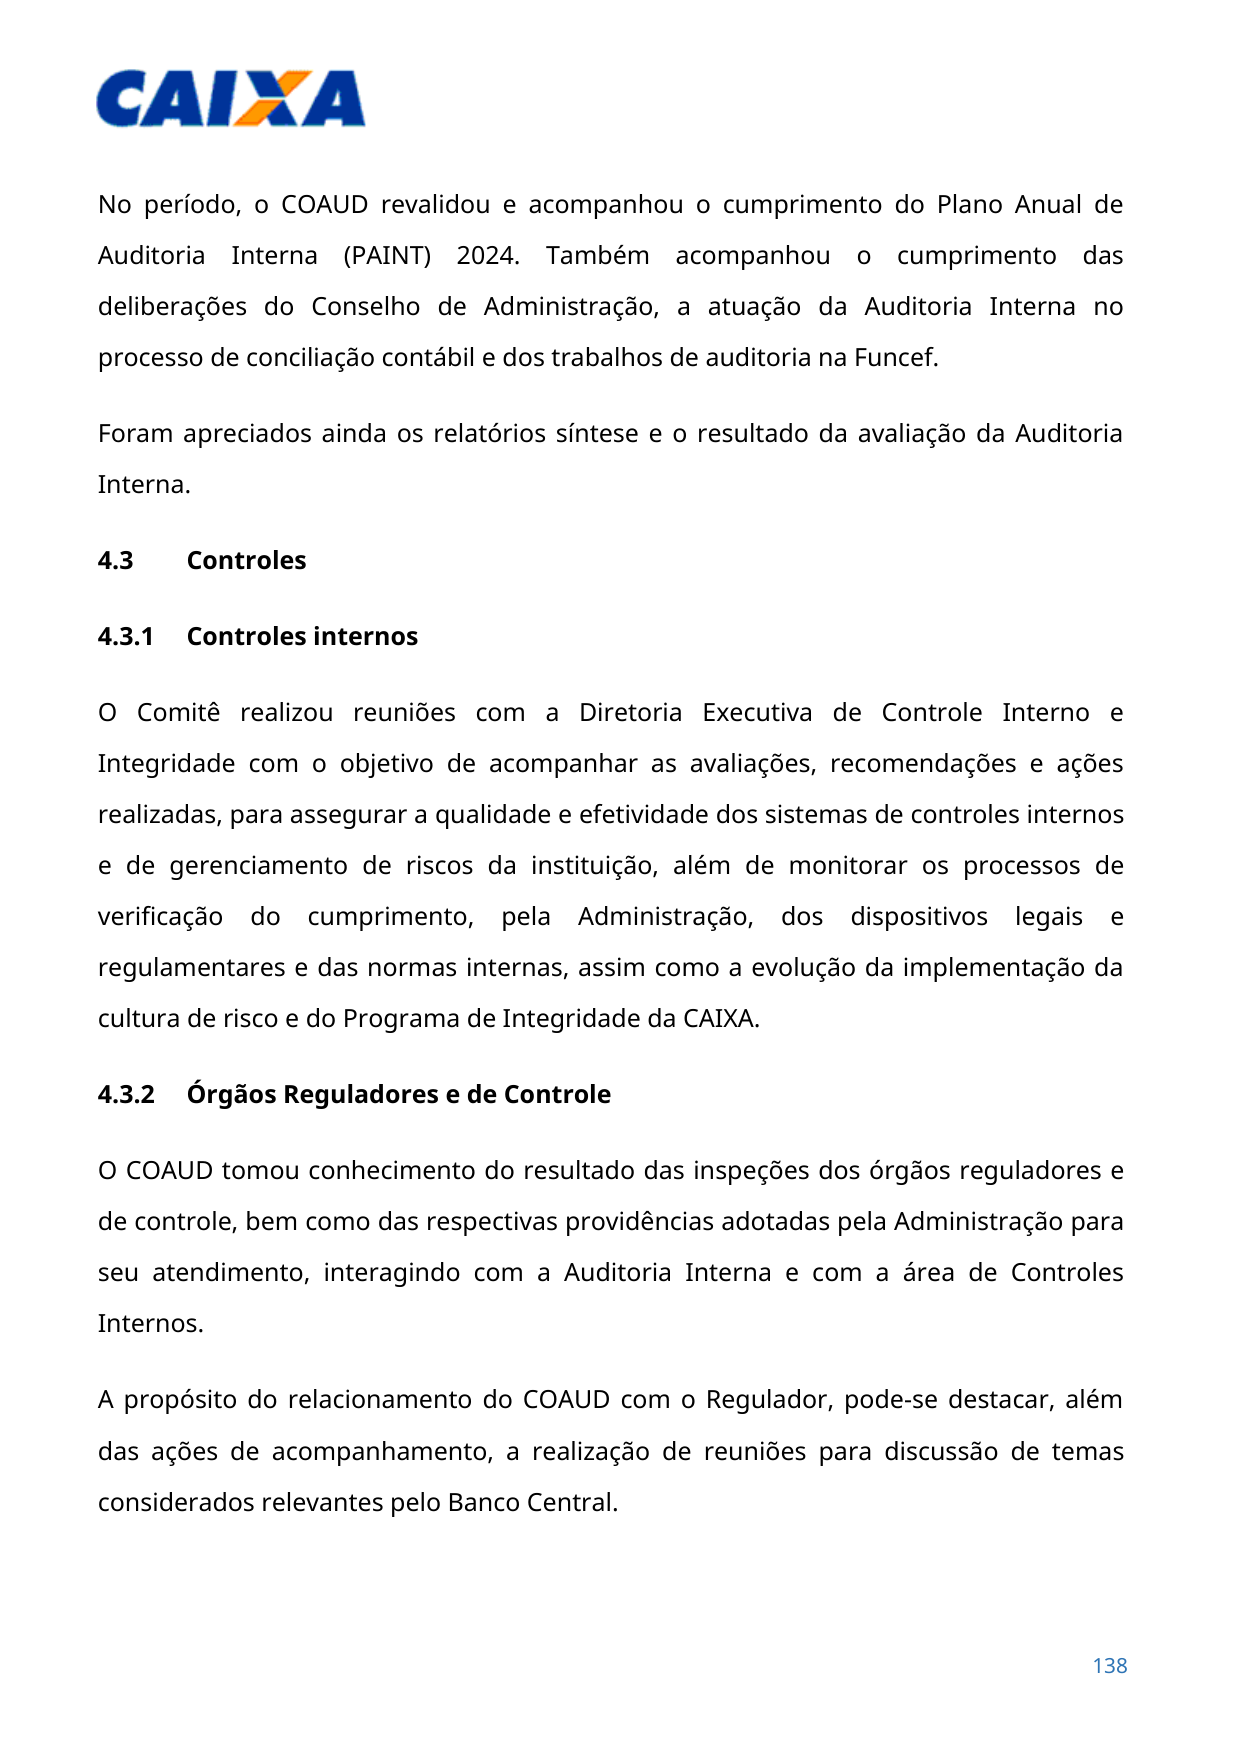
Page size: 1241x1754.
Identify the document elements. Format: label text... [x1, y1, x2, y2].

text 4.3.1 Controles internos [98, 618, 1128, 653]
picture [95, 68, 367, 129]
text O Comitê realizou reuniões com a Diretoria Executiva de Controle Interno e Integridade com o objetivo de acompanhar as avaliações, recomendações e ações realizadas, para assegurar a qualidade e efetividade dos sistemas de controles internos e de gerenciamento de riscos da instituição, além de monitorar os processos de verificação do cumprimento, pela Administração, dos dispositivos legais e regulamentares e das normas internas, assim como a evolução da implementação da cultura de risco e do Programa de Integridade da CAIXA. [98, 694, 1125, 1035]
text O COAUD tomou conhecimento do resultado das inspeções dos órgãos reguladores e de controle, bem como das respectivas providências adotadas pela Administração para seu atendimento, interagindo com a Auditoria Interna e com a área de Controles Internos. [98, 1153, 1125, 1340]
text Foram apreciados ainda os relatórios síntese e o resultado da avaliação da Auditoria Interna. [98, 415, 1125, 501]
text A propósito do relacionamento do COAUD com o Regulador, pode-se destacar, além das ações de acompanhamento, a realização de reuniões para discussão de temas considerados relevantes pelo Banco Central. [98, 1382, 1125, 1518]
text 4.3.2 Órgãos Reguladores e de Controle [98, 1077, 1128, 1111]
text 4.3 Controles [98, 542, 1128, 577]
text No período, o COAUD revalidou e acompanhou o cumprimento do Plano Anual de Auditoria Interna (PAINT) 2024. Também acompanhou o cumprimento das deliberações do Conselho de Administração, a atuação da Auditoria Interna no processo de conciliação contábil e dos trabalhos de auditoria na Funcef. [98, 186, 1125, 373]
